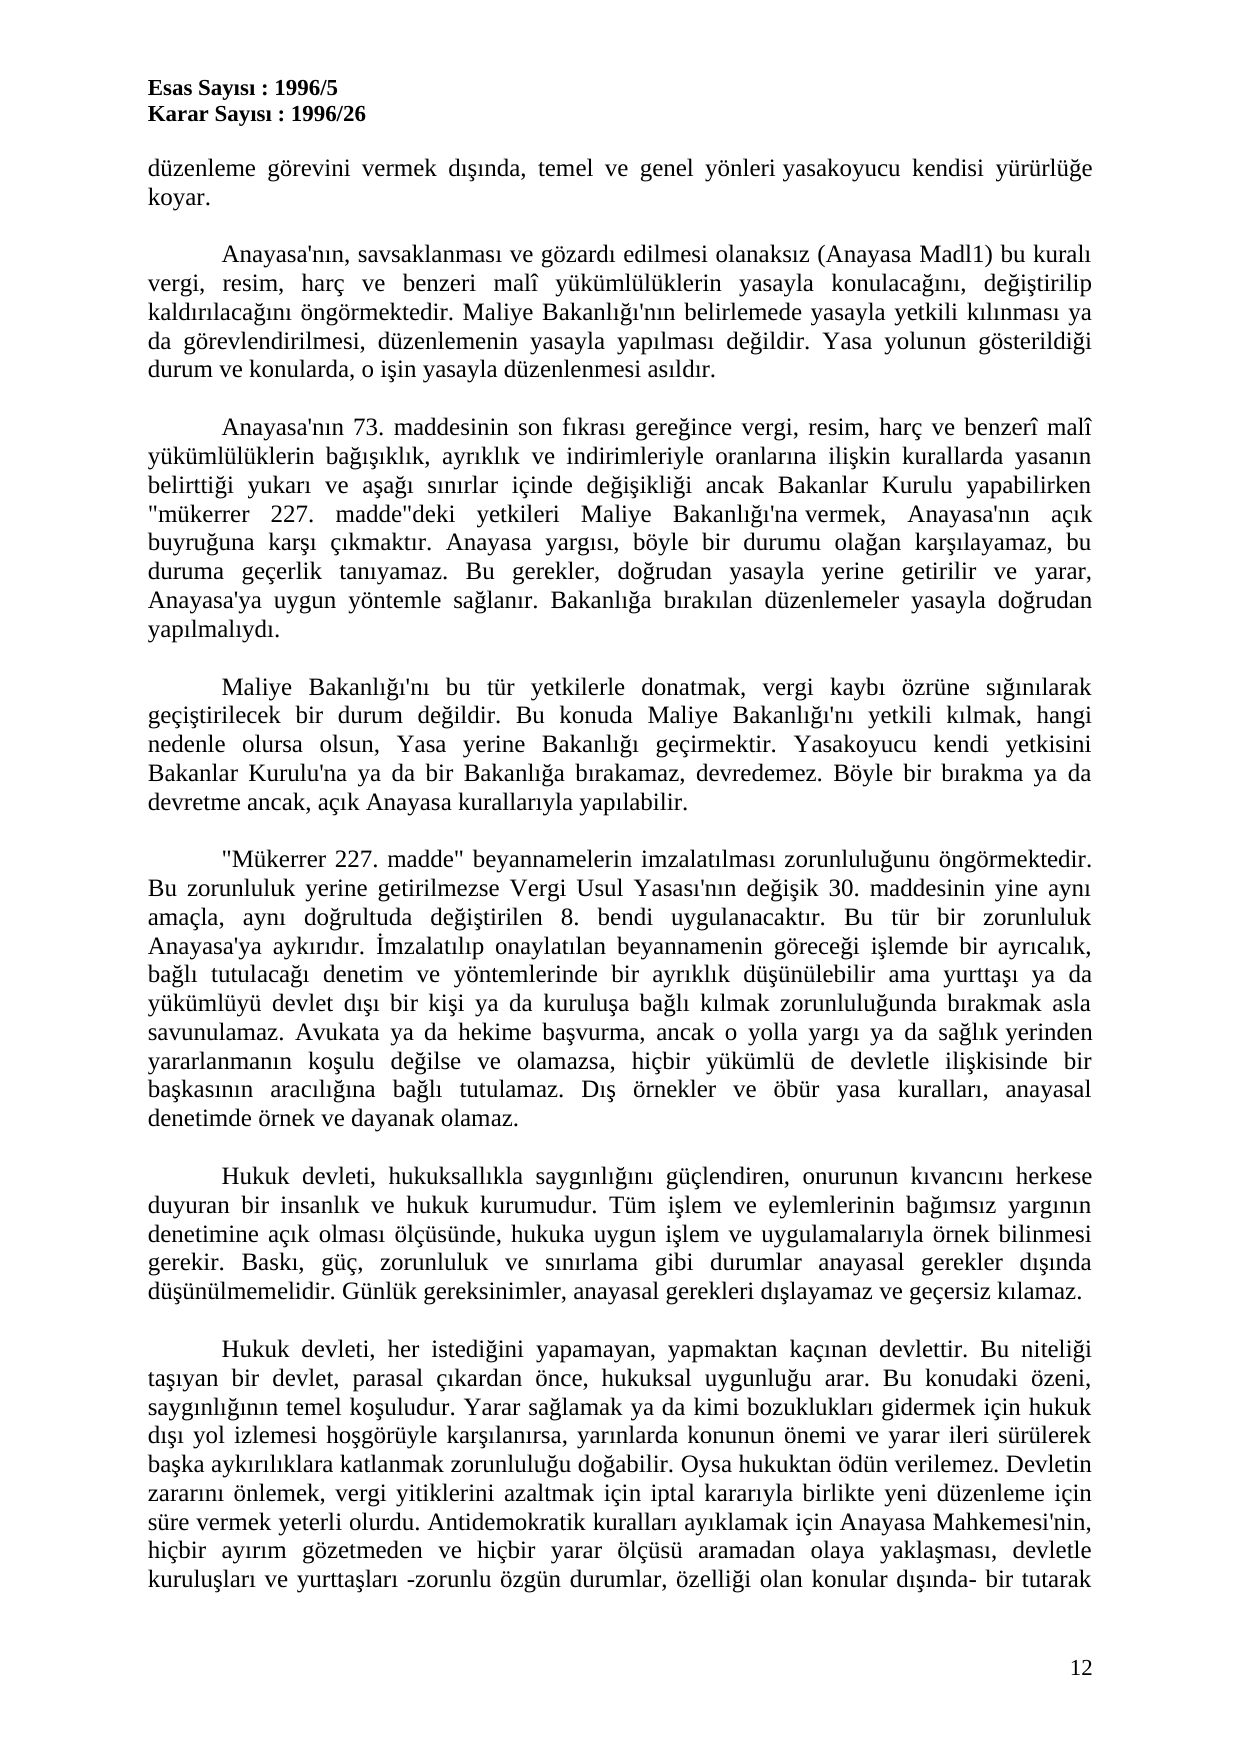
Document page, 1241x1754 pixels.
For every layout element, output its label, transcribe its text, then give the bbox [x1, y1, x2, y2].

text Anayasa'nın, savsaklanması ve gözardı edilmesi olanaksız (Anayasa Madl1) bu kuralı vergi, resim, harç ve benzeri malî yükümlülüklerin yasayla konulacağını, değiştirilip kaldırılacağını öngörmektedir. Maliye Bakanlığı'nın belirlemede yasayla yetkili kılınması ya da görevlendirilmesi, düzenlemenin yasayla yapılması değildir. Yasa yolunun gösterildiği durum ve konularda, o işin yasayla düzenlenmesi asıldır. [148, 239, 1093, 383]
text Anayasa'nın 73. maddesinin son fıkrası gereğince vergi, resim, harç ve benzerî malî yükümlülüklerin bağışıklık, ayrıklık ve indirimleriyle oranlarına ilişkin kurallarda yasanın belirttiği yukarı ve aşağı sınırlar içinde değişikliği ancak Bakanlar Kurulu yapabilirken "mükerrer 227. madde"deki yetkileri Maliye Bakanlığı'na vermek, Anayasa'nın açık buyruğuna karşı çıkmaktır. Anayasa yargısı, böyle bir durumu olağan karşılayamaz, bu duruma geçerlik tanıyamaz. Bu gerekler, doğrudan yasayla yerine getirilir ve yarar, Anayasa'ya uygun yöntemle sağlanır. Bakanlığa bırakılan düzenlemeler yasayla doğrudan yapılmalıydı. [148, 412, 1093, 642]
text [148, 153, 1093, 210]
text "Mükerrer 227. madde" beyannamelerin imzalatılması zorunluluğunu öngörmektedir. Bu zorunluluk yerine getirilmezse Vergi Usul Yasası'nın değişik 30. maddesinin yine aynı amaçla, aynı doğrultuda değiştirilen 8. bendi uygulanacaktır. Bu tür bir zorunluluk Anayasa'ya aykırıdır. İmzalatılıp onaylatılan beyannamenin göreceği işlemde bir ayrıcalık, bağlı tutulacağı denetim ve yöntemlerinde bir ayrıklık düşünülebilir ama yurttaşı ya da yükümlüyü devlet dışı bir kişi ya da kuruluşa bağlı kılmak zorunluluğunda bırakmak asla savunulamaz. Avukata ya da hekime başvurma, ancak o yolla yargı ya da sağlık yerinden yararlanmanın koşulu değilse ve olamazsa, hiçbir yükümlü de devletle ilişkisinde bir başkasının aracılığına bağlı tutulamaz. Dış örnekler ve öbür yasa kuralları, anayasal denetimde örnek ve dayanak olamaz. [148, 844, 1093, 1132]
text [148, 1334, 1093, 1593]
text Maliye Bakanlığı'nı bu tür yetkilerle donatmak, vergi kaybı özrüne sığınılarak geçiştirilecek bir durum değildir. Bu konuda Maliye Bakanlığı'nı yetkili kılmak, hangi nedenle olursa olsun, Yasa yerine Bakanlığı geçirmektir. Yasakoyucu kendi yetkisini Bakanlar Kurulu'na ya da bir Bakanlığa bırakamaz, devredemez. Böyle bir bırakma ya da devretme ancak, açık Anayasa kurallarıyla yapılabilir. [148, 672, 1093, 815]
text Hukuk devleti, hukuksallıkla saygınlığını güçlendiren, onurunun kıvancını herkese duyuran bir insanlık ve hukuk kurumudur. Tüm işlem ve eylemlerinin bağımsız yargının denetimine açık olması ölçüsünde, hukuka uygun işlem ve uygulamalarıyla örnek bilinmesi gerekir. Baskı, güç, zorunluluk ve sınırlama gibi durumlar anayasal gerekler dışında düşünülmemelidir. Günlük gereksinimler, anayasal gerekleri dışlayamaz ve geçersiz kılamaz. [148, 1161, 1093, 1305]
